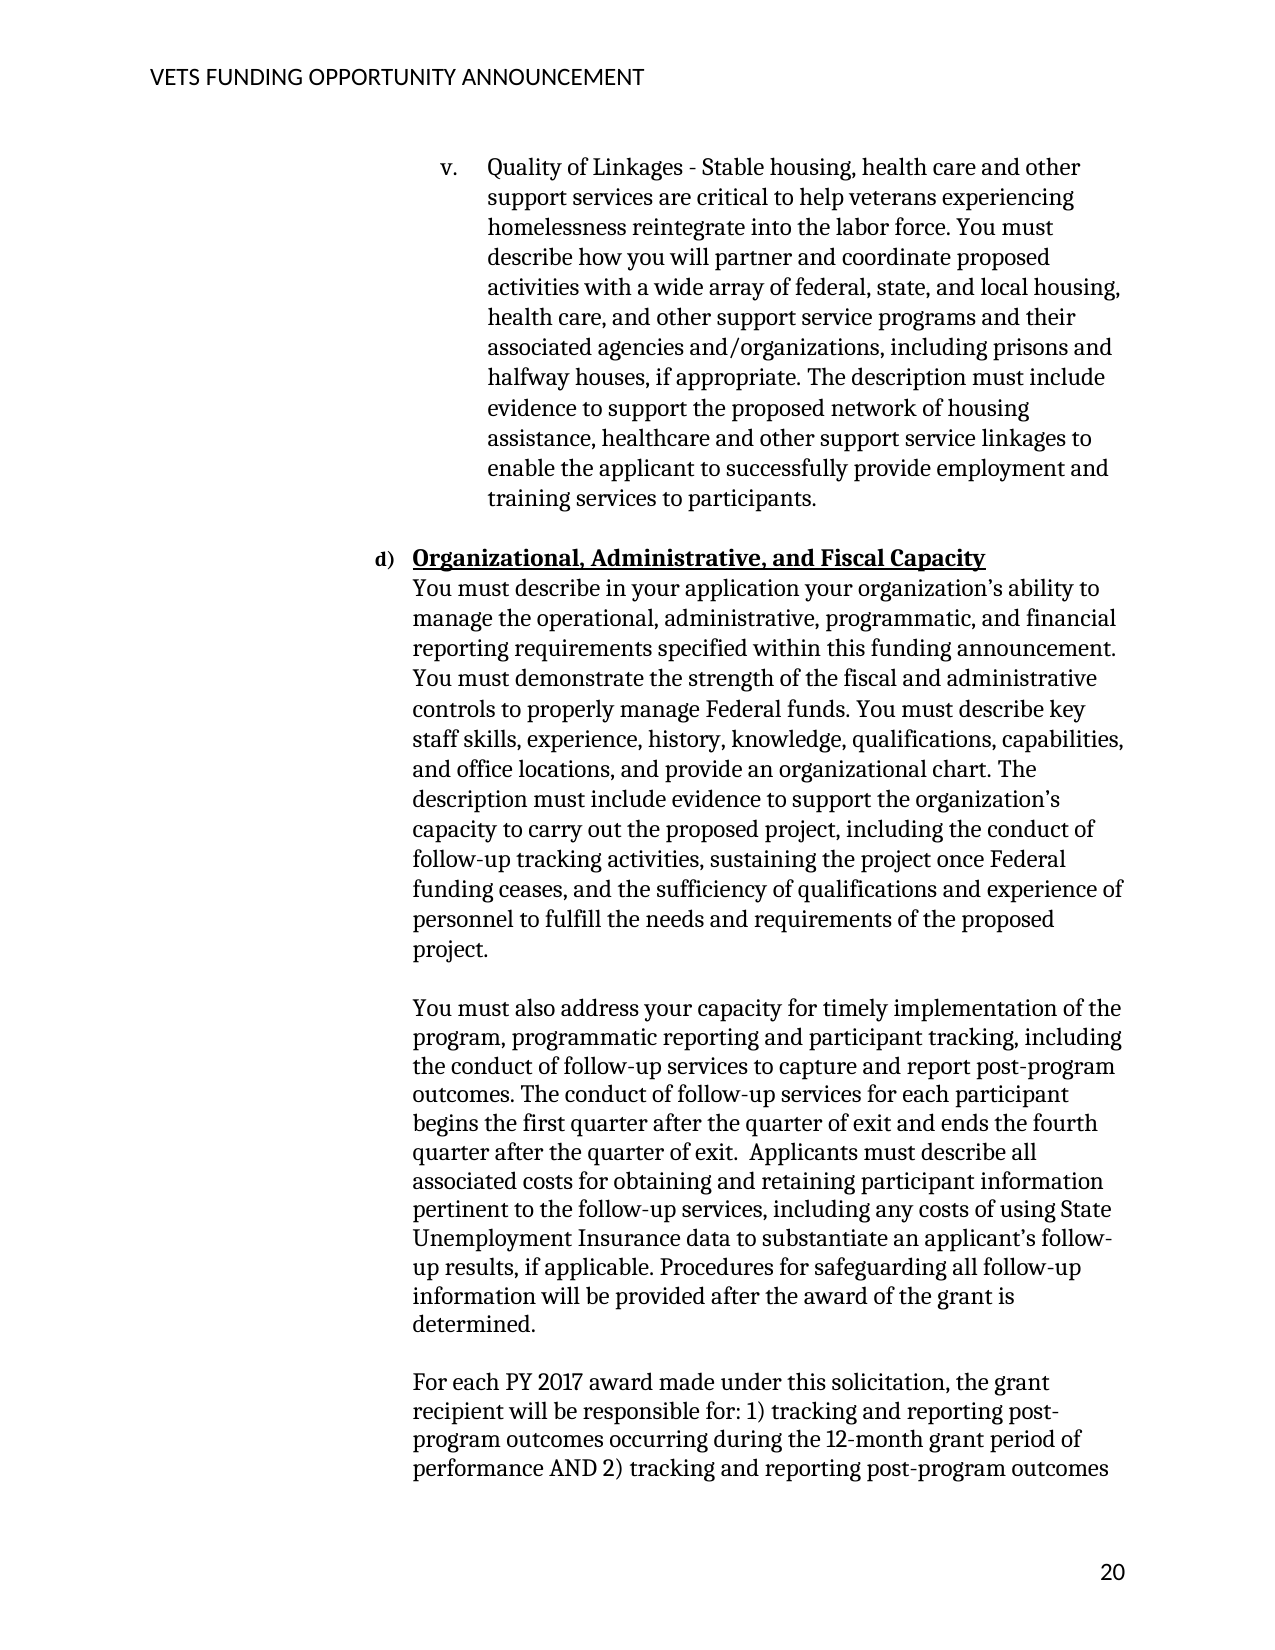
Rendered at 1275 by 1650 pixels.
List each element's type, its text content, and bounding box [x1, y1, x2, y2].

text v. Quality of Linkages - Stable housing, health care and other support services are critical to help veterans experiencing homelessness reintegrate into the labor force. You must describe how you will partner and coordinate proposed activities with a wide array of federal, state, and local housing, health care, and other support service programs and their associated agencies and/organizations, including prisons and halfway houses, if appropriate. The description must include evidence to support the proposed network of housing assistance, healthcare and other support service linkages to enable the applicant to successfully provide employment and training services to participants. [441, 153, 1125, 512]
text You must describe in your application your organization’s ability to manage the operational, administrative, programmatic, and financial reporting requirements specified within this funding announcement. You must demonstrate the strength of the fiscal and administrative controls to properly manage Federal funds. You must describe key staff skills, experience, history, knowledge, qualifications, capabilities, and office locations, and provide an organizational chart. The description must include evidence to support the organization’s capacity to carry out the proposed project, including the conduct of follow-up tracking activities, sustaining the project once Federal funding ceases, and the sufficiency of qualifications and experience of personnel to fulfill the needs and requirements of the proposed project. [412, 574, 1125, 964]
list Organizational, Administrative, and Fiscal Capacity [375, 544, 1125, 573]
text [412, 1368, 1125, 1483]
text You must also address your capacity for timely implementation of the program, programmatic reporting and participant tracking, including the conduct of follow-up services to capture and report post-program outcomes. The conduct of follow-up services for each participant begins the first quarter after the quarter of exit and ends the fourth quarter after the quarter of exit. Applicants must describe all associated costs for obtaining and retaining participant information pertinent to the follow-up services, including any costs of using State Unemployment Insurance data to substantiate an applicant’s follow-up results, if applicable. Procedures for safeguarding all follow-up information will be provided after the award of the grant is determined. [412, 994, 1125, 1339]
